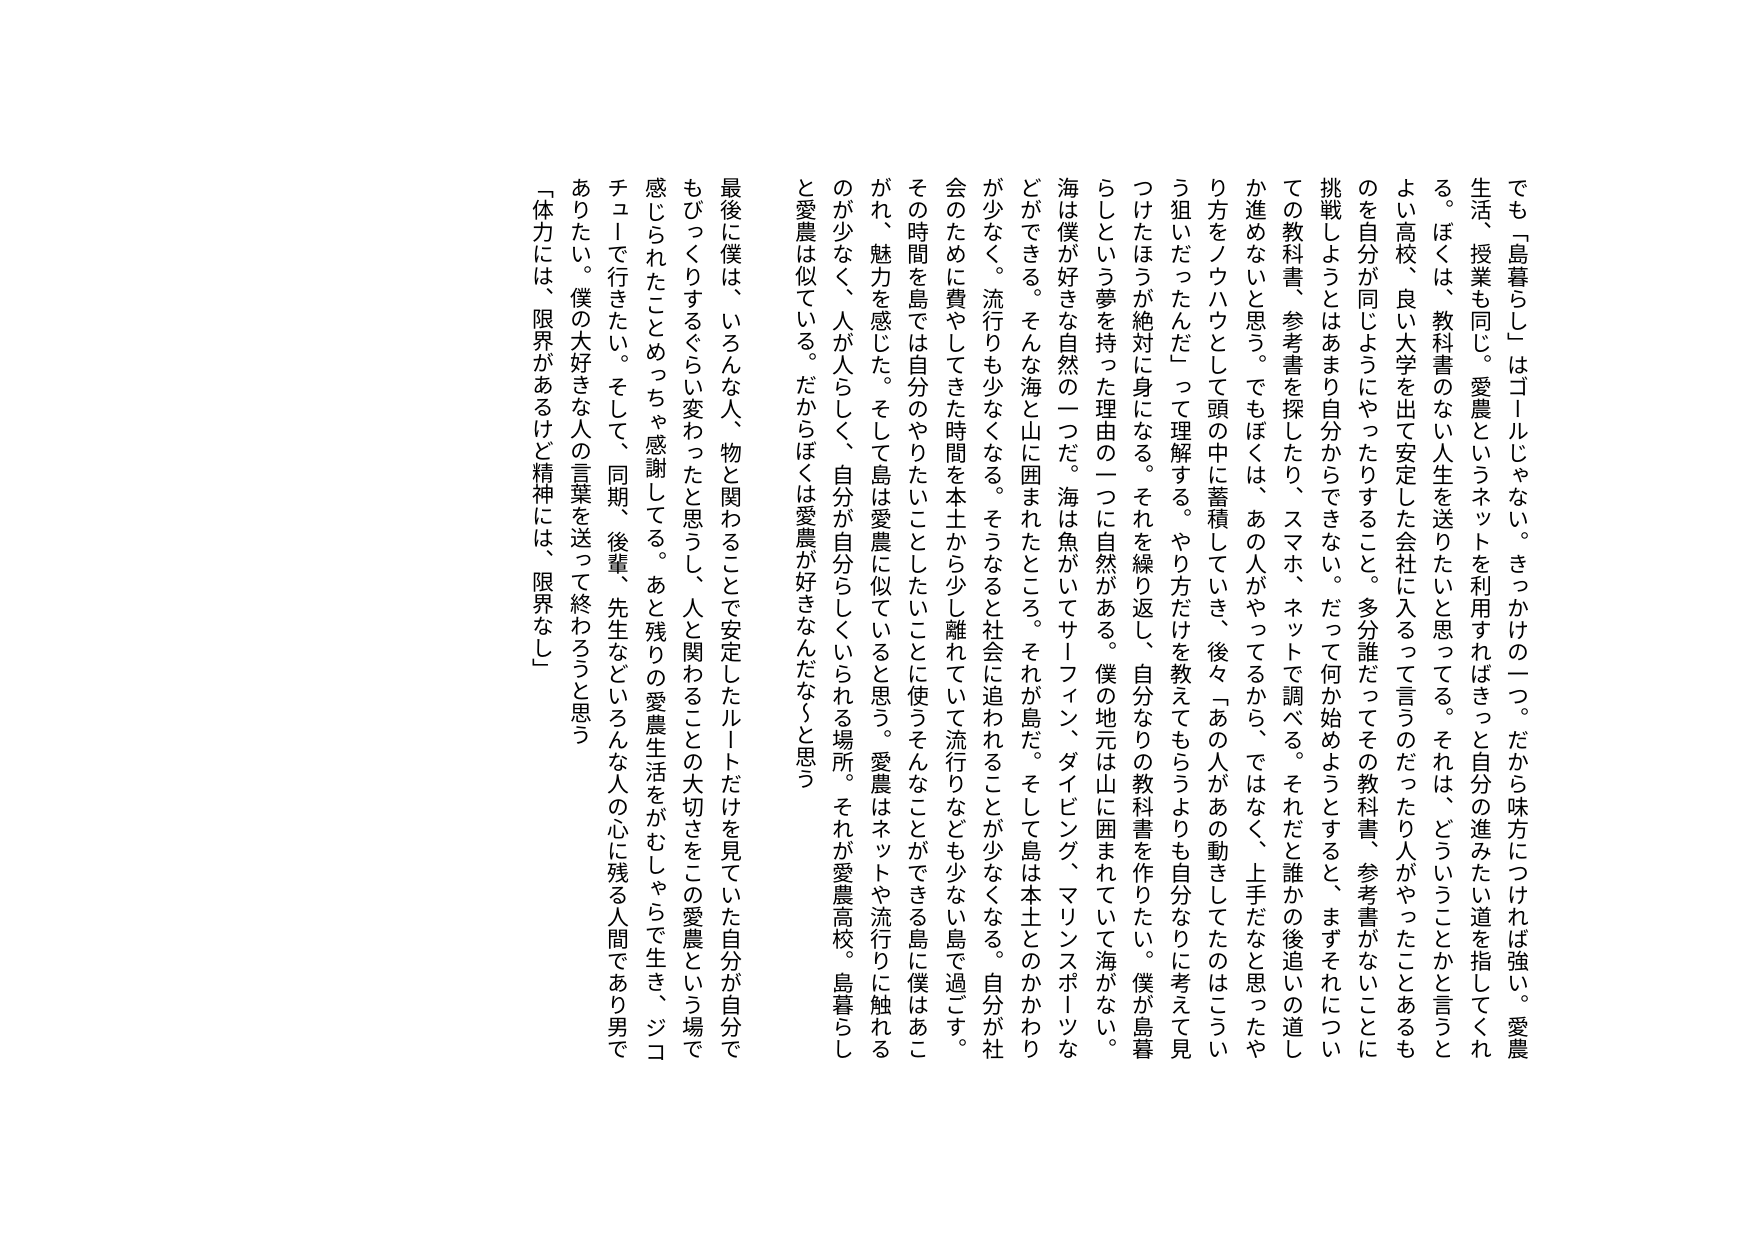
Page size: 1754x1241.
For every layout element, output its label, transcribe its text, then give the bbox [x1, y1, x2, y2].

text 「体力には、限界があるけど精神には、限界なし」 [525, 177, 562, 1063]
text 最後に僕は、いろんな人、物と関わることで安定したルートだけを見ていた自分が自分でもびっくりするぐらい変わったと思うし、人と関わることの大切さをこの愛農という場で感じられたことめっちゃ感謝してる。あと残りの愛農生活をがむしゃらで生き、ジコチューで行きたい。そして、同期、後輩、先生などいろんな人の心に残る人間であり男でありたい。僕の大好きな人の言葉を送って終わろうと思う [562, 177, 750, 1063]
